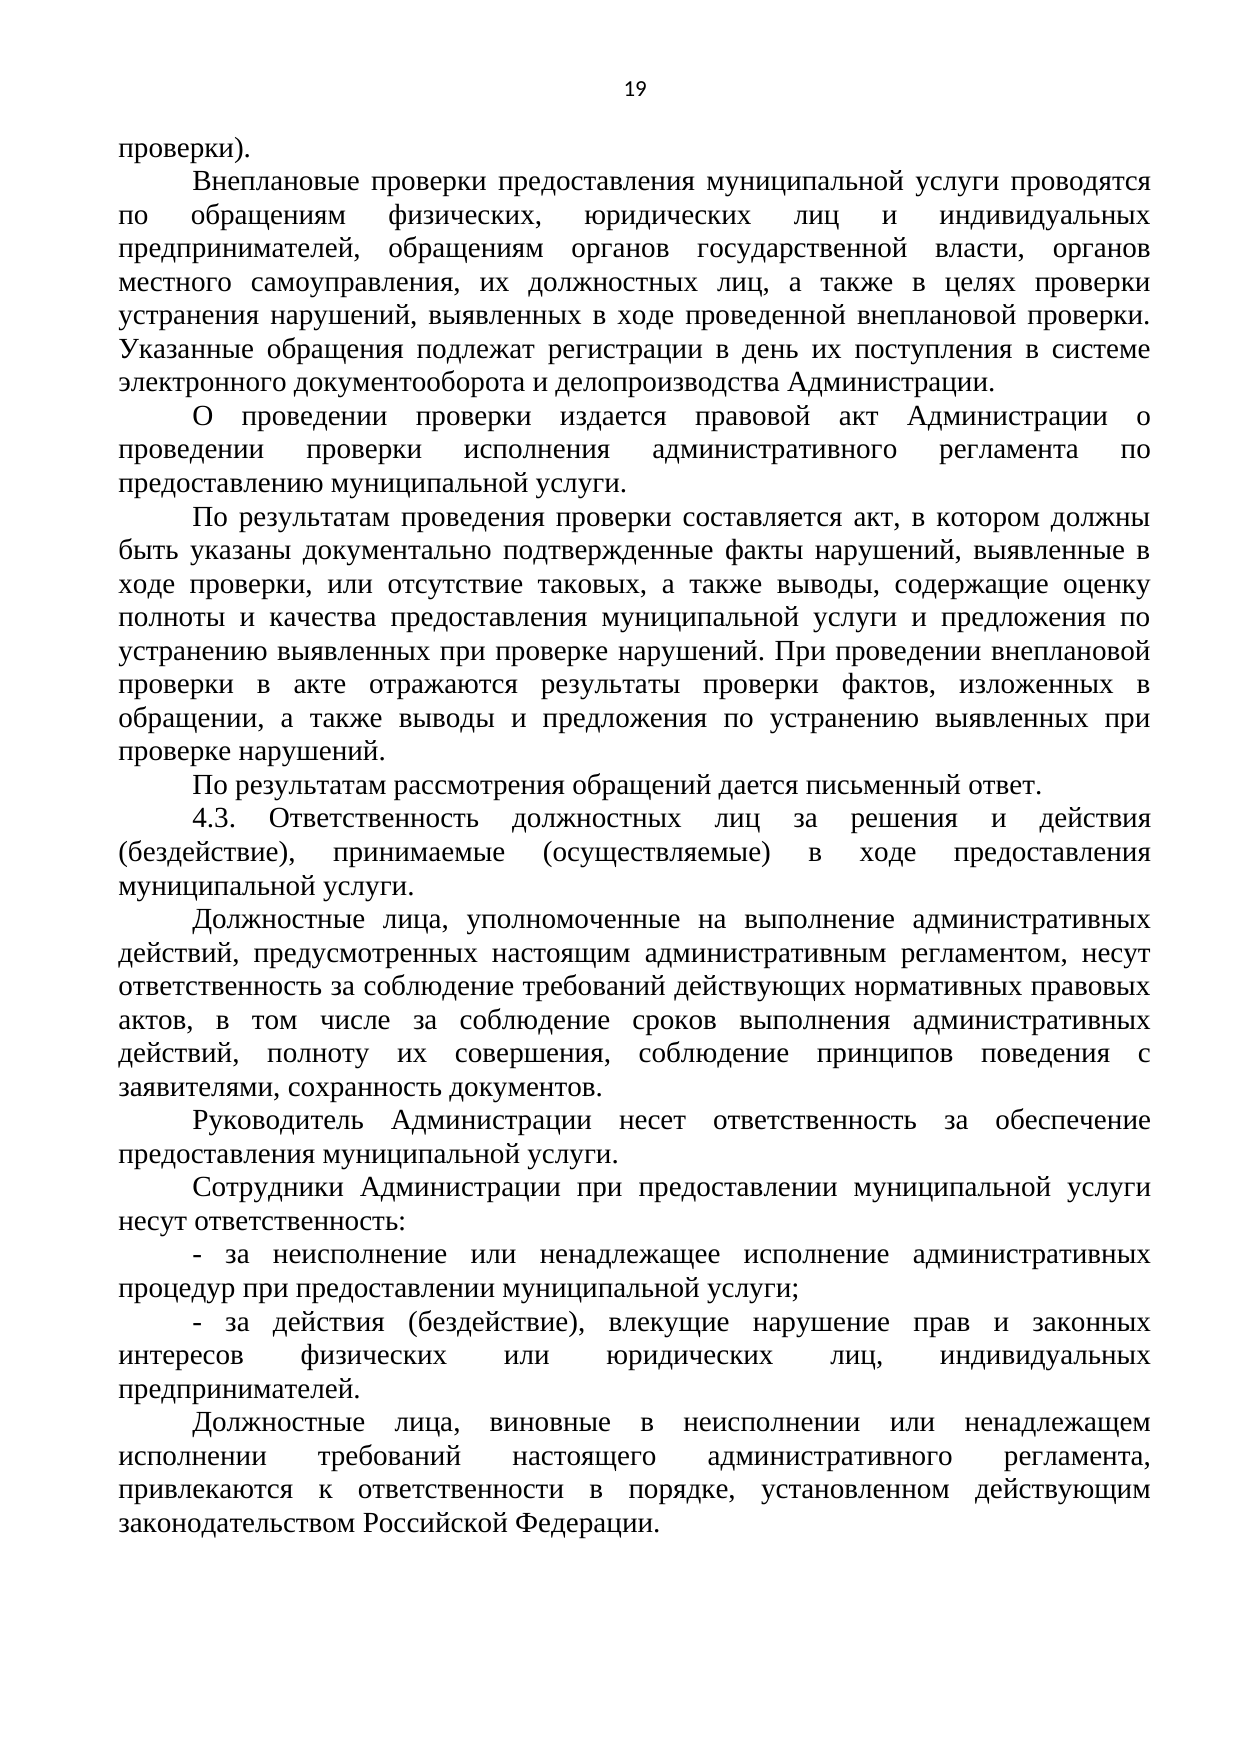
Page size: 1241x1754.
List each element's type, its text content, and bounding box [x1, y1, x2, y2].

text Руководитель Администрации несет ответственность за обеспечение предоставления муниципальной услуги. [118, 1102, 1152, 1169]
text Должностные лица, виновные в неисполнении или ненадлежащем исполнении требований настоящего административного регламента, привлекаются к ответственности в порядке, установленном действующим законодательством Российской Федерации. [118, 1404, 1152, 1538]
text 4.3. Ответственность должностных лиц за решения и действия (бездействие), принимаемые (осуществляемые) в ходе предоставления муниципальной услуги. [118, 801, 1152, 901]
text - за действия (бездействие), влекущие нарушение прав и законных интересов физических или юридических лиц, индивидуальных предпринимателей. [118, 1304, 1152, 1404]
text По результатам рассмотрения обращений дается письменный ответ. [118, 767, 1152, 801]
text Внеплановые проверки предоставления муниципальной услуги проводятся по обращениям физических, юридических лиц и индивидуальных предпринимателей, обращениям органов государственной власти, органов местного самоуправления, их должностных лиц, а также в целях проверки устранения нарушений, выявленных в ходе проведенной внеплановой проверки. Указанные обращения подлежат регистрации в день их поступления в системе электронного документооборота и делопроизводства Администрации. [118, 163, 1152, 398]
text Должностные лица, уполномоченные на выполнение административных действий, предусмотренных настоящим административным регламентом, несут ответственность за соблюдение требований действующих нормативных правовых актов, в том числе за соблюдение сроков выполнения административных действий, полноту их совершения, соблюдение принципов поведения с заявителями, сохранность документов. [118, 901, 1152, 1102]
text Сотрудники Администрации при предоставлении муниципальной услуги несут ответственность: [118, 1169, 1152, 1237]
text - за неисполнение или ненадлежащее исполнение административных процедур при предоставлении муниципальной услуги; [118, 1237, 1152, 1304]
text По результатам проведения проверки составляется акт, в котором должны быть указаны документально подтвержденные факты нарушений, выявленные в ходе проверки, или отсутствие таковых, а также выводы, содержащие оценку полноты и качества предоставления муниципальной услуги и предложения по устранению выявленных при проверке нарушений. При проведении внеплановой проверки в акте отражаются результаты проверки фактов, изложенных в обращении, а также выводы и предложения по устранению выявленных при проверке нарушений. [118, 499, 1152, 767]
text О проведении проверки издается правовой акт Администрации о проведении проверки исполнения административного регламента по предоставлению муниципальной услуги. [118, 398, 1152, 499]
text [118, 130, 1152, 163]
